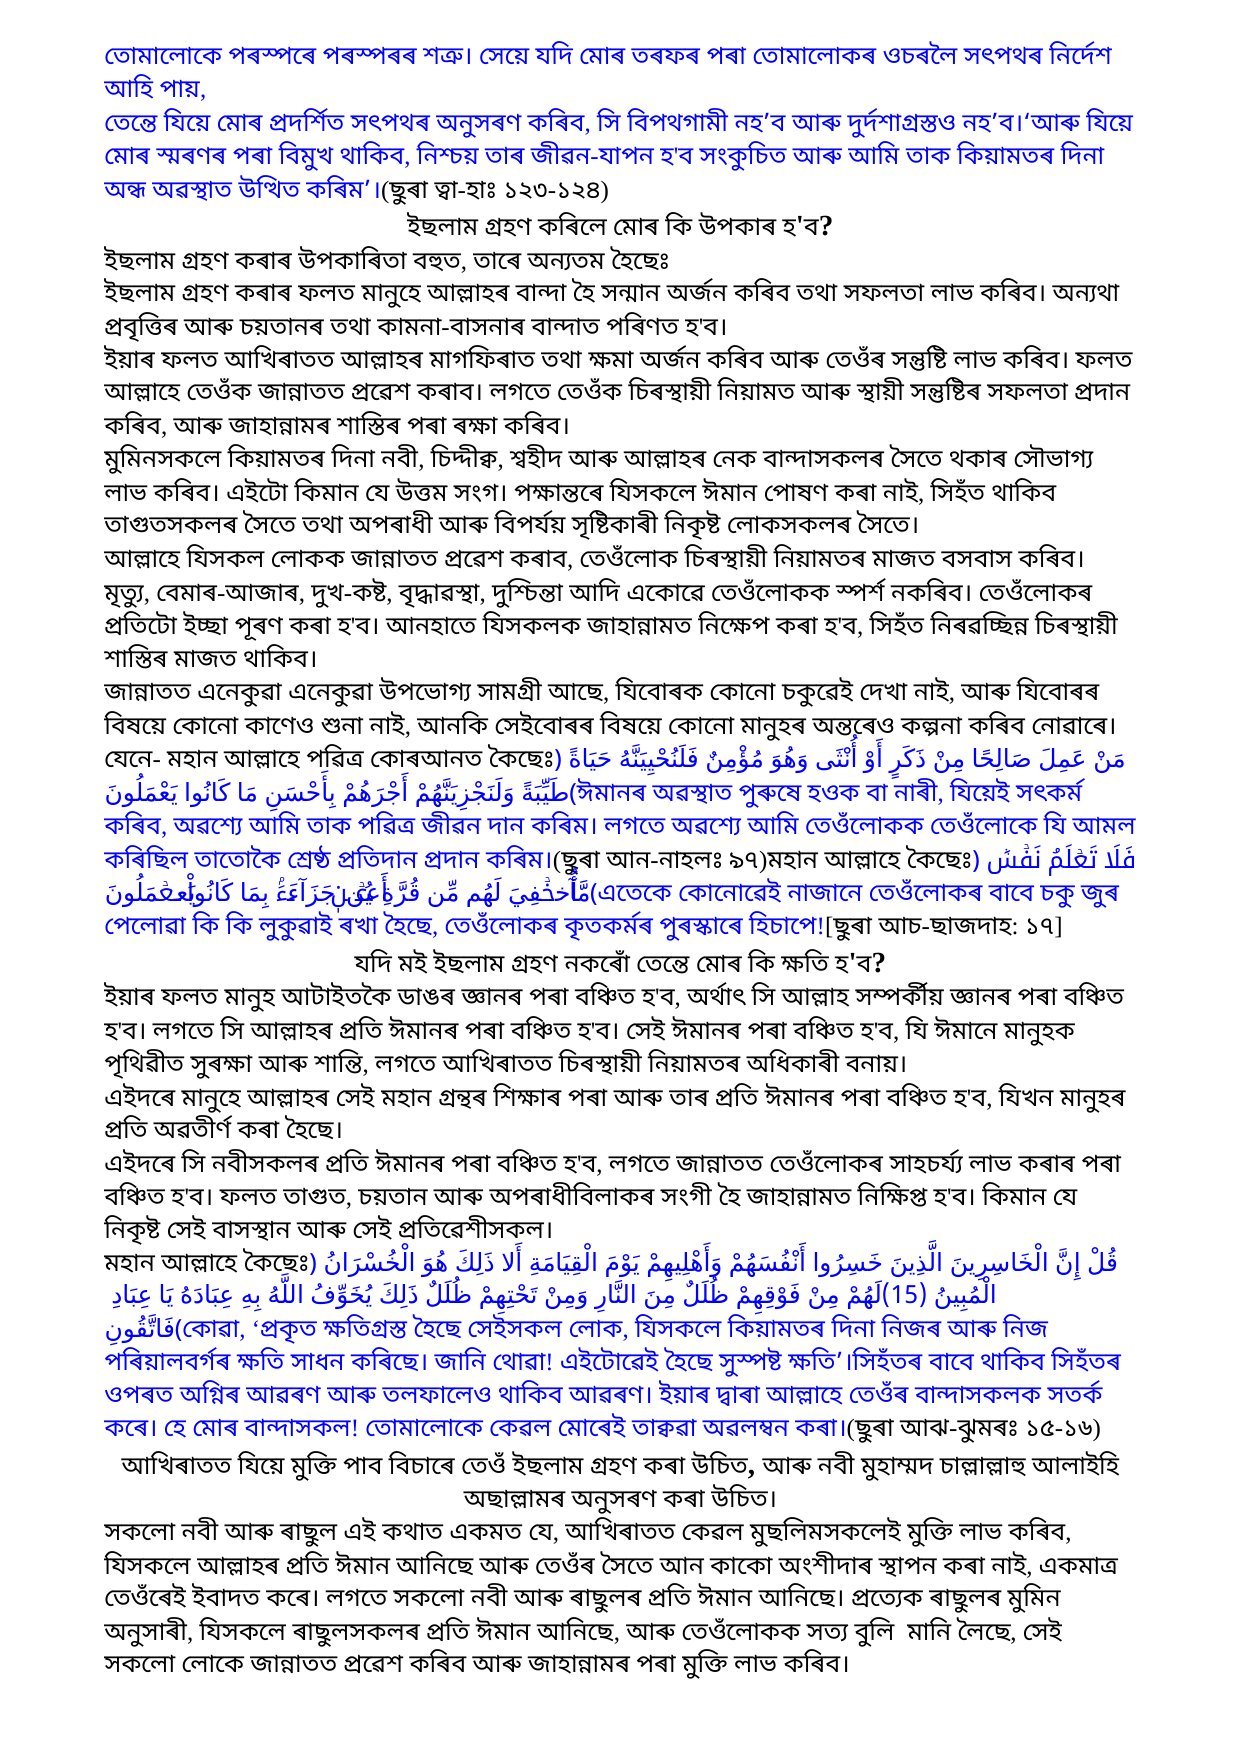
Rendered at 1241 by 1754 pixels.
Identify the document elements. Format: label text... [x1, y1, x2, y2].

text আল্লাহে যিসকল লোকক জান্নাতত প্ৰৱেশ কৰাব, তেওঁলোক চিৰস্থায়ী নিয়ামতৰ মাজত বসবাস কৰিব। মৃত্যু, বেমাৰ-আজাৰ, দুখ-কষ্ট, বৃদ্ধাৱস্থা, দুশ্চিন্তা আদি একোৱে তেওঁলোকক স্পৰ্শ নকৰিব। তেওঁলোকৰ প্ৰতিটো ইচ্ছা পূৰণ কৰা হ'ব। আনহাতে যিসকলক জাহান্নামত নিক্ষেপ কৰা হ'ব, সিহঁত নিৰৱচ্ছিন্ন চিৰস্থায়ী শাস্তিৰ মাজত থাকিব। [104, 544, 1136, 677]
text এইদৰে মানুহে আল্লাহৰ সেই মহান গ্ৰন্থৰ শিক্ষাৰ পৰা আৰু তাৰ প্ৰতি ঈমানৰ পৰা বঞ্চিত হ'ব, যিখন মানুহৰ প্ৰতি অৱতীৰ্ণ কৰা হৈছে। [104, 1083, 1136, 1149]
text ইছলাম গ্ৰহণ কৰাৰ উপকাৰিতা বহুত, তাৰে অন্যতম হৈছেঃ [104, 246, 1136, 279]
text এইদৰে সি নবীসকলৰ প্ৰতি ঈমানৰ পৰা বঞ্চিত হ'ব, লগতে জান্নাতত তেওঁলোকৰ সাহচৰ্য্য লাভ কৰাৰ পৰা বঞ্চিত হ'ব। ফলত তাগুত, চয়তান আৰু অপৰাধীবিলাকৰ সংগী হৈ জাহান্নামত নিক্ষিপ্ত হ'ব। কিমান যে নিকৃষ্ট সেই বাসস্থান আৰু সেই প্ৰতিৱেশীসকল। [104, 1149, 1136, 1249]
text যদি মই ইছলাম গ্ৰহণ নকৰোঁ তেন্তে মোৰ কি ক্ষতি হ'ব? [104, 945, 1136, 982]
text জান্নাতত এনেকুৱা এনেকুৱা উপভোগ্য সামগ্ৰী আছে, যিবোৰক কোনো চকুৱেই দেখা নাই, আৰু যিবোৰৰ বিষয়ে কোনো কাণেও শুনা নাই, আনকি সেইবোৰৰ বিষয়ে কোনো মানুহৰ অন্তৰেও কল্পনা কৰিব নোৱাৰে। যেনে- মহান আল্লাহে পৱিত্ৰ কোৰআনত কৈছেঃ﴿مَنْ عَمِلَ صَالِحًا مِنْ ذَكَرٍ أَوْ أُنْثَى وَهُوَ مُؤْمِنٌ فَلَنُحْيِيَنَّهُ ‌حَيَاةً ‌طَيِّبَةً وَلَنَجْزِيَنَّهُمْ أَجْرَهُمْ بِأَحْسَنِ مَا كَانُوا يَعْمَلُونَ﴾ঈমানৰ অৱস্থাত পুৰুষে হওক বা নাৰী, যিয়েই সৎকৰ্ম কৰিব, অৱশ্যে আমি তাক পৱিত্ৰ জীৱন দান কৰিম। লগতে অৱশ্যে আমি তেওঁলোকক তেওঁলোকে যি আমল কৰিছিল তাতোকৈ শ্ৰেষ্ঠ প্ৰতিদান প্ৰদান কৰিম।(ছুৰা আন-নাহলঃ ৯৭)মহান আল্লাহে কৈছেঃ﴿فَلَا تَعۡلَمُ نَفۡسٞ مَّآ أُخۡفِيَ لَهُم مِّن قُرَّةِ أَعۡيُنٖ جَزَآءَۢ بِمَا كَانُواْ يَعۡمَلُونَ﴾এতেকে কোনোৱেই নাজানে তেওঁলোকৰ বাবে চকু জুৰ পেলোৱা কি কি লুকুৱাই ৰখা হৈছে, তেওঁলোকৰ কৃতকৰ্মৰ পুৰস্কাৰে হিচাপে![ছুৰা আচ-ছাজদাহ: ১৭] [104, 677, 1136, 945]
text সকলো নবী আৰু ৰাছুল এই কথাত একমত যে, আখিৰাতত কেৱল মুছলিমসকলেই মুক্তি লাভ কৰিব, যিসকলে আল্লাহৰ প্ৰতি ঈমান আনিছে আৰু তেওঁৰ সৈতে আন কাকো অংশীদাৰ স্থাপন কৰা নাই, একমাত্ৰ তেওঁৰেই ইবাদত কৰে। লগতে সকলো নবী আৰু ৰাছুলৰ প্ৰতি ঈমান আনিছে। প্ৰত্যেক ৰাছুলৰ মুমিন অনুসাৰী, যিসকলে ৰাছুলসকলৰ প্ৰতি ঈমান আনিছে, আৰু তেওঁলোকক সত্য বুলি মানি লৈছে, সেই সকলো লোকে জান্নাতত প্ৰৱেশ কৰিব আৰু জাহান্নামৰ পৰা মুক্তি লাভ কৰিব। [104, 1517, 1136, 1683]
text ইয়াৰ ফলত আখিৰাতত আল্লাহৰ মাগফিৰাত তথা ক্ষমা অৰ্জন কৰিব আৰু তেওঁৰ সন্তুষ্টি লাভ কৰিব। ফলত আল্লাহে তেওঁক জান্নাতত প্ৰৱেশ কৰাব। লগতে তেওঁক চিৰস্থায়ী নিয়ামত আৰু স্থায়ী সন্তুষ্টিৰ সফলতা প্ৰদান কৰিব, আৰু জাহান্নামৰ শাস্তিৰ পৰা ৰক্ষা কৰিব। [104, 346, 1136, 444]
text আখিৰাতত যিয়ে মুক্তি পাব বিচাৰে তেওঁ ইছলাম গ্ৰহণ কৰা উচিত, আৰু নবী মুহাম্মদ চাল্লাল্লাহু আলাইহি অছাল্লামৰ অনুসৰণ কৰা উচিত। [104, 1447, 1136, 1517]
text ইছলাম গ্ৰহণ কৰাৰ ফলত মানুহে আল্লাহৰ বান্দা হৈ সন্মান অৰ্জন কৰিব তথা সফলতা লাভ কৰিব। অন্যথা প্ৰবৃত্তিৰ আৰু চয়তানৰ তথা কামনা-বাসনাৰ বান্দাত পৰিণত হ'ব। [104, 279, 1136, 346]
text ইয়াৰ ফলত মানুহ আটাইতকৈ ডাঙৰ জ্ঞানৰ পৰা বঞ্চিত হ'ব, অৰ্থাৎ সি আল্লাহ সম্পৰ্কীয় জ্ঞানৰ পৰা বঞ্চিত হ'ব। লগতে সি আল্লাহৰ প্ৰতি ঈমানৰ পৰা বঞ্চিত হ'ব। সেই ঈমানৰ পৰা বঞ্চিত হ'ব, যি ঈমানে মানুহক পৃথিৱীত সুৰক্ষা আৰু শান্তি, লগতে আখিৰাতত চিৰস্থায়ী নিয়ামতৰ অধিকাৰী বনায়। [104, 982, 1136, 1083]
text ইছলাম গ্ৰহণ কৰিলে মোৰ কি উপকাৰ হ'ব? [104, 208, 1136, 246]
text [104, 42, 1136, 108]
text মুমিনসকলে কিয়ামতৰ দিনা নবী, চিদ্দীক্ব, শ্বহীদ আৰু আল্লাহৰ নেক বান্দাসকলৰ সৈতে থকাৰ সৌভাগ্য লাভ কৰিব। এইটো কিমান যে উত্তম সংগ। পক্ষান্তৰে যিসকলে ঈমান পোষণ কৰা নাই, সিহঁত থাকিব তাগুতসকলৰ সৈতে তথা অপৰাধী আৰু বিপৰ্যয় সৃষ্টিকাৰী নিকৃষ্ট লোকসকলৰ সৈতে। [104, 444, 1136, 544]
text মহান আল্লাহে কৈছেঃ﴿قُلْ إِنَّ الْخَاسِرِينَ الَّذِينَ خَسِرُوا أَنْفُسَهُمْ وَأَهْلِيهِمْ يَوْمَ الْقِيَامَةِ أَلا ذَلِكَ هُوَ الْخُسْرَانُ الْمُبِينُ (15)لَهُمْ مِنْ فَوْقِهِمْ ظُلَلٌ مِنَ النَّارِ وَمِنْ تَحْتِهِمْ ظُلَلٌ ذَلِكَ يُخَوِّفُ اللَّهُ بِهِ عِبَادَهُ يَا عِبَادِ فَاتَّقُونِ﴾কোৱা, ‘প্ৰকৃত ক্ষতিগ্ৰস্ত হৈছে সেইসকল লোক, যিসকলে কিয়ামতৰ দিনা নিজৰ আৰু নিজ পৰিয়ালবৰ্গৰ ক্ষতি সাধন কৰিছে। জানি থোৱা! এইটোৱেই হৈছে সুস্পষ্ট ক্ষতি’।সিহঁতৰ বাবে থাকিব সিহঁতৰ ওপৰত অগ্নিৰ আৱৰণ আৰু তলফালেও থাকিব আৱৰণ। ইয়াৰ দ্বাৰা আল্লাহে তেওঁৰ বান্দাসকলক সতৰ্ক কৰে। হে মোৰ বান্দাসকল! তোমালোকে কেৱল মোৰেই তাক্বৱা অৱলম্বন কৰা।(ছুৰা আঝ-ঝুমৰঃ ১৫-১৬) [104, 1249, 1136, 1447]
text তেন্তে যিয়ে মোৰ প্ৰদৰ্শিত সৎপথৰ অনুসৰণ কৰিব, সি বিপথগামী নহ’ব আৰু দুৰ্দশাগ্ৰস্তও নহ’ব।‘আৰু যিয়ে মোৰ স্মৰণৰ পৰা বিমুখ থাকিব, নিশ্চয় তাৰ জীৱন-যাপন হ'ব সংকুচিত আৰু আমি তাক কিয়ামতৰ দিনা অন্ধ অৱস্থাত উত্থিত কৰিম’।(ছুৰা ত্বা-হাঃ ১২৩-১২৪) [104, 108, 1136, 208]
